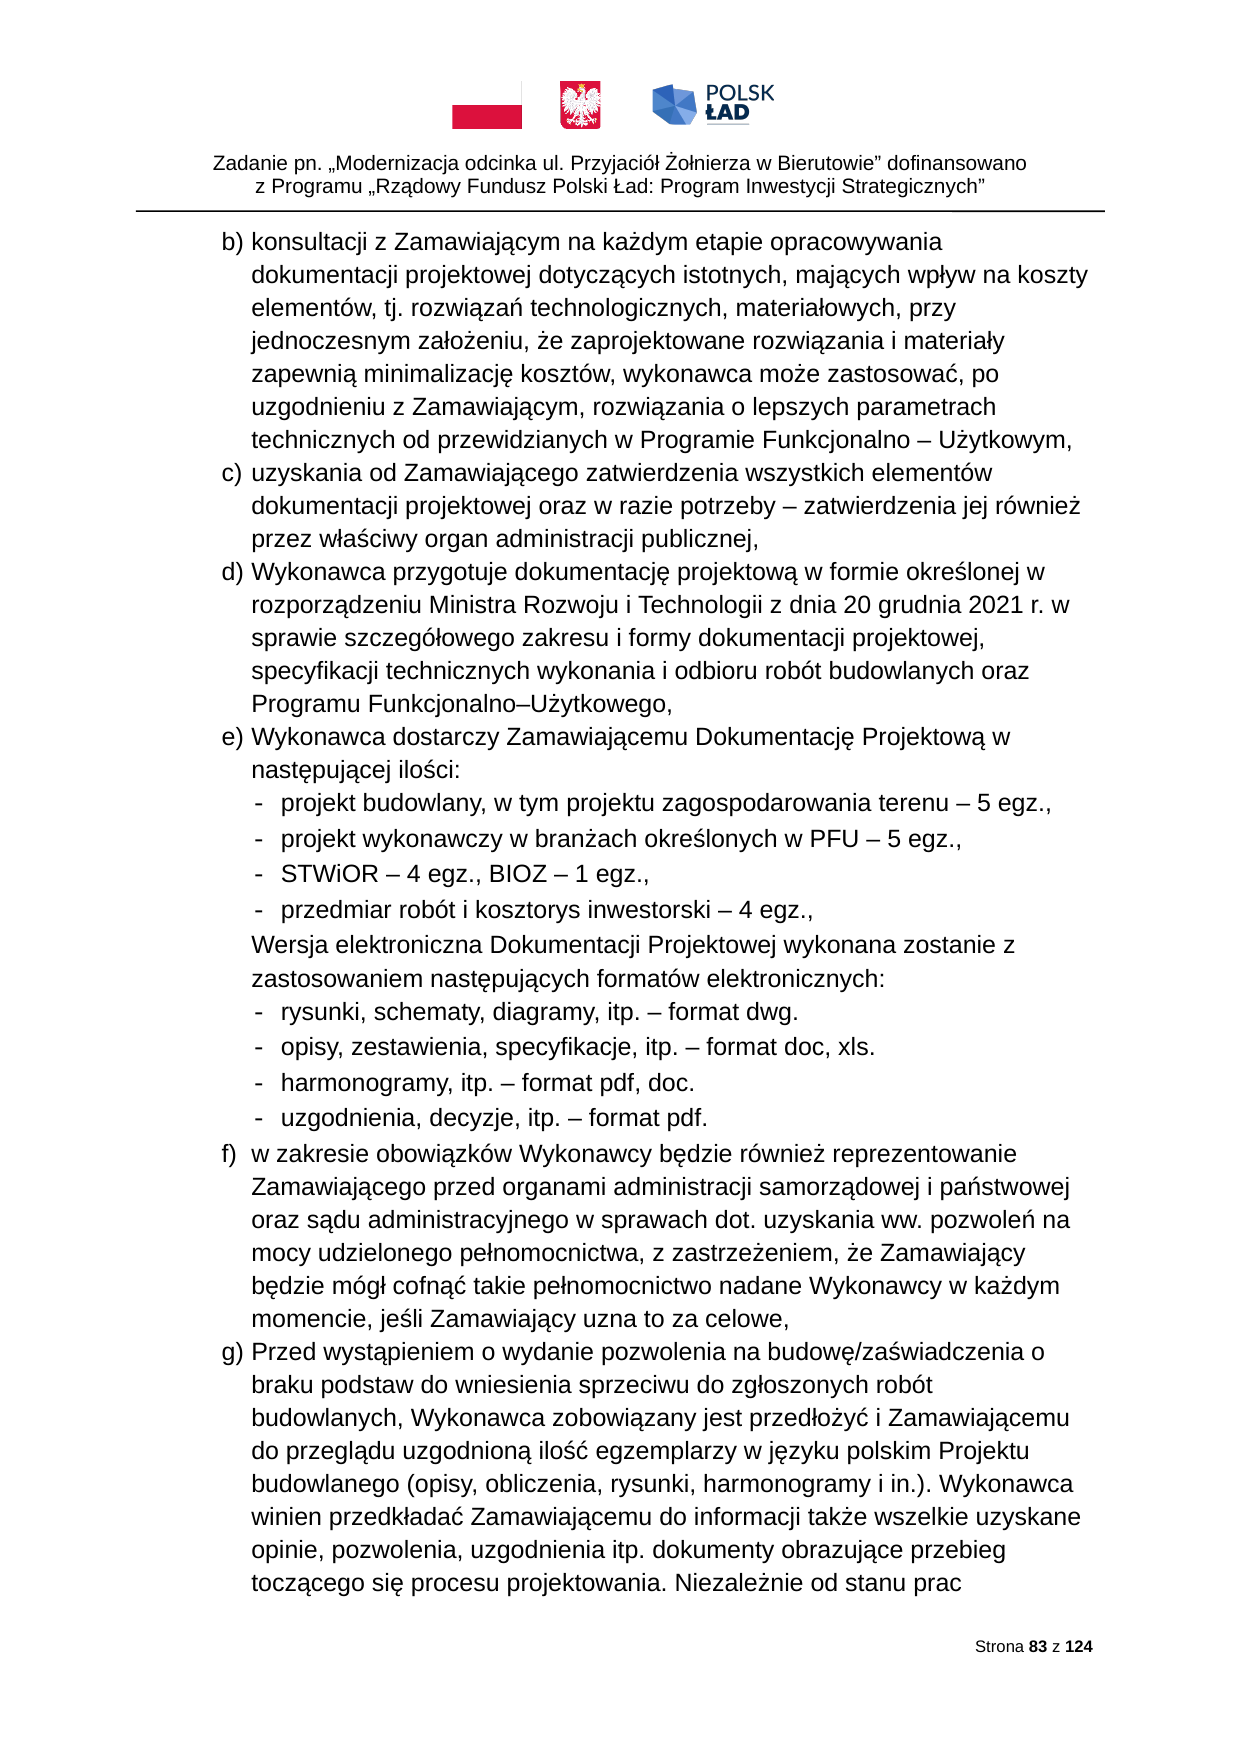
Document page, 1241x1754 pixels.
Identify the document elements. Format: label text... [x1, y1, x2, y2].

list projekt wykonawczy w branżach określonych w PFU – 5 egz., [251, 824, 1093, 855]
list harmonogramy, itp. – format pdf, doc. [251, 1068, 1093, 1098]
list STWiOR – 4 egz., BIOZ – 1 egz., [251, 859, 1093, 890]
picture [450, 81, 600, 129]
list opisy, zestawienia, specyfikacje, itp. – format doc, xls. [251, 1032, 1093, 1063]
list w zakresie obowiązków Wykonawcy będzie również reprezentowanie Zamawiającego przed organami administracji samorządowej i państwowej oraz sądu administracyjnego w sprawach dot. uzyskania ww. pozwoleń na mocy udzielonego pełnomocnictwa, z zastrzeżeniem, że Zamawiający będzie mógł cofnąć takie pełnomocnictwo nadane Wykonawcy w każdym momencie, jeśli Zamawiający uzna to za celowe, [221, 1139, 1093, 1332]
picture [652, 84, 774, 125]
list Wykonawca przygotuje dokumentację projektową w formie określonej w rozporządzeniu Ministra Rozwoju i Technologii z dnia 20 grudnia 2021 r. w sprawie szczegółowego zakresu i formy dokumentacji projektowej, specyfikacji technicznych wykonania i odbioru robót budowlanych oraz Programu Funkcjonalno–Użytkowego, [221, 557, 1093, 718]
list projekt budowlany, w tym projektu zagospodarowania terenu – 5 egz., [251, 788, 1093, 819]
list przedmiar robót i kosztorys inwestorski – 4 egz., [251, 895, 1093, 926]
list konsultacji z Zamawiającym na każdym etapie opracowywania dokumentacji projektowej dotyczących istotnych, mających wpływ na koszty elementów, tj. rozwiązań technologicznych, materiałowych, przy jednoczesnym założeniu, że zaprojektowane rozwiązania i materiały zapewnią minimalizację kosztów, wykonawca może zastosować, po uzgodnieniu z Zamawiającym, rozwiązania o lepszych parametrach technicznych od przewidzianych w Programie Funkcjonalno – Użytkowym, [221, 227, 1093, 454]
list Wersja elektroniczna Dokumentacji Projektowej wykonana zostanie z zastosowaniem następujących formatów elektronicznych: [251, 931, 1093, 992]
list rysunki, schematy, diagramy, itp. – format dwg. [251, 997, 1093, 1027]
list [221, 1337, 1093, 1597]
list uzgodnienia, decyzje, itp. – format pdf. [251, 1103, 1093, 1134]
list uzyskania od Zamawiającego zatwierdzenia wszystkich elementów dokumentacji projektowej oraz w razie potrzeby – zatwierdzenia jej również przez właściwy organ administracji publicznej, [221, 458, 1093, 553]
list Wykonawca dostarczy Zamawiającemu Dokumentację Projektową w następującej ilości: [221, 722, 1093, 784]
